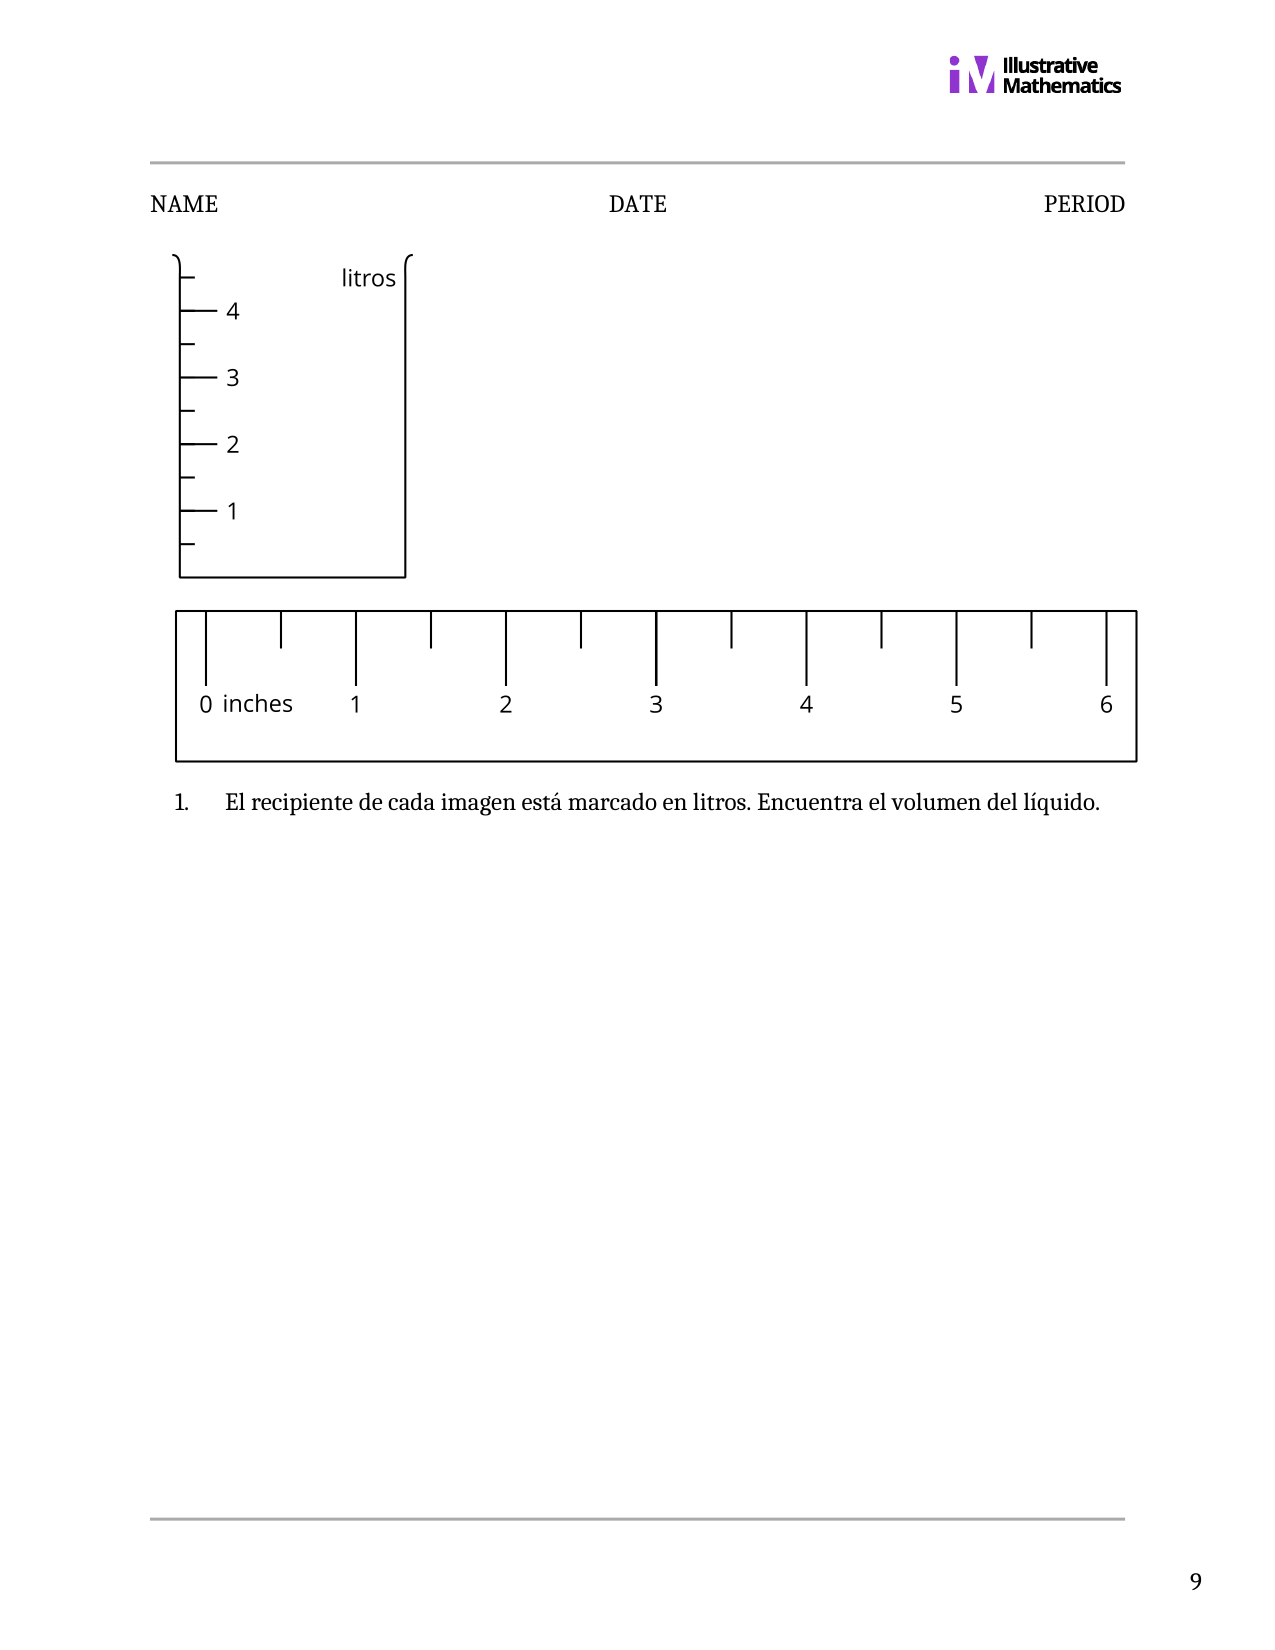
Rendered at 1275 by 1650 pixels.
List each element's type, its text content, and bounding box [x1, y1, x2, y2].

list El recipiente de cada imagen está marcado en litros. Encuentra el volumen del líquido. [175, 787, 1125, 816]
picture [168, 247, 424, 585]
picture [949, 55, 1121, 93]
picture [168, 603, 1144, 769]
